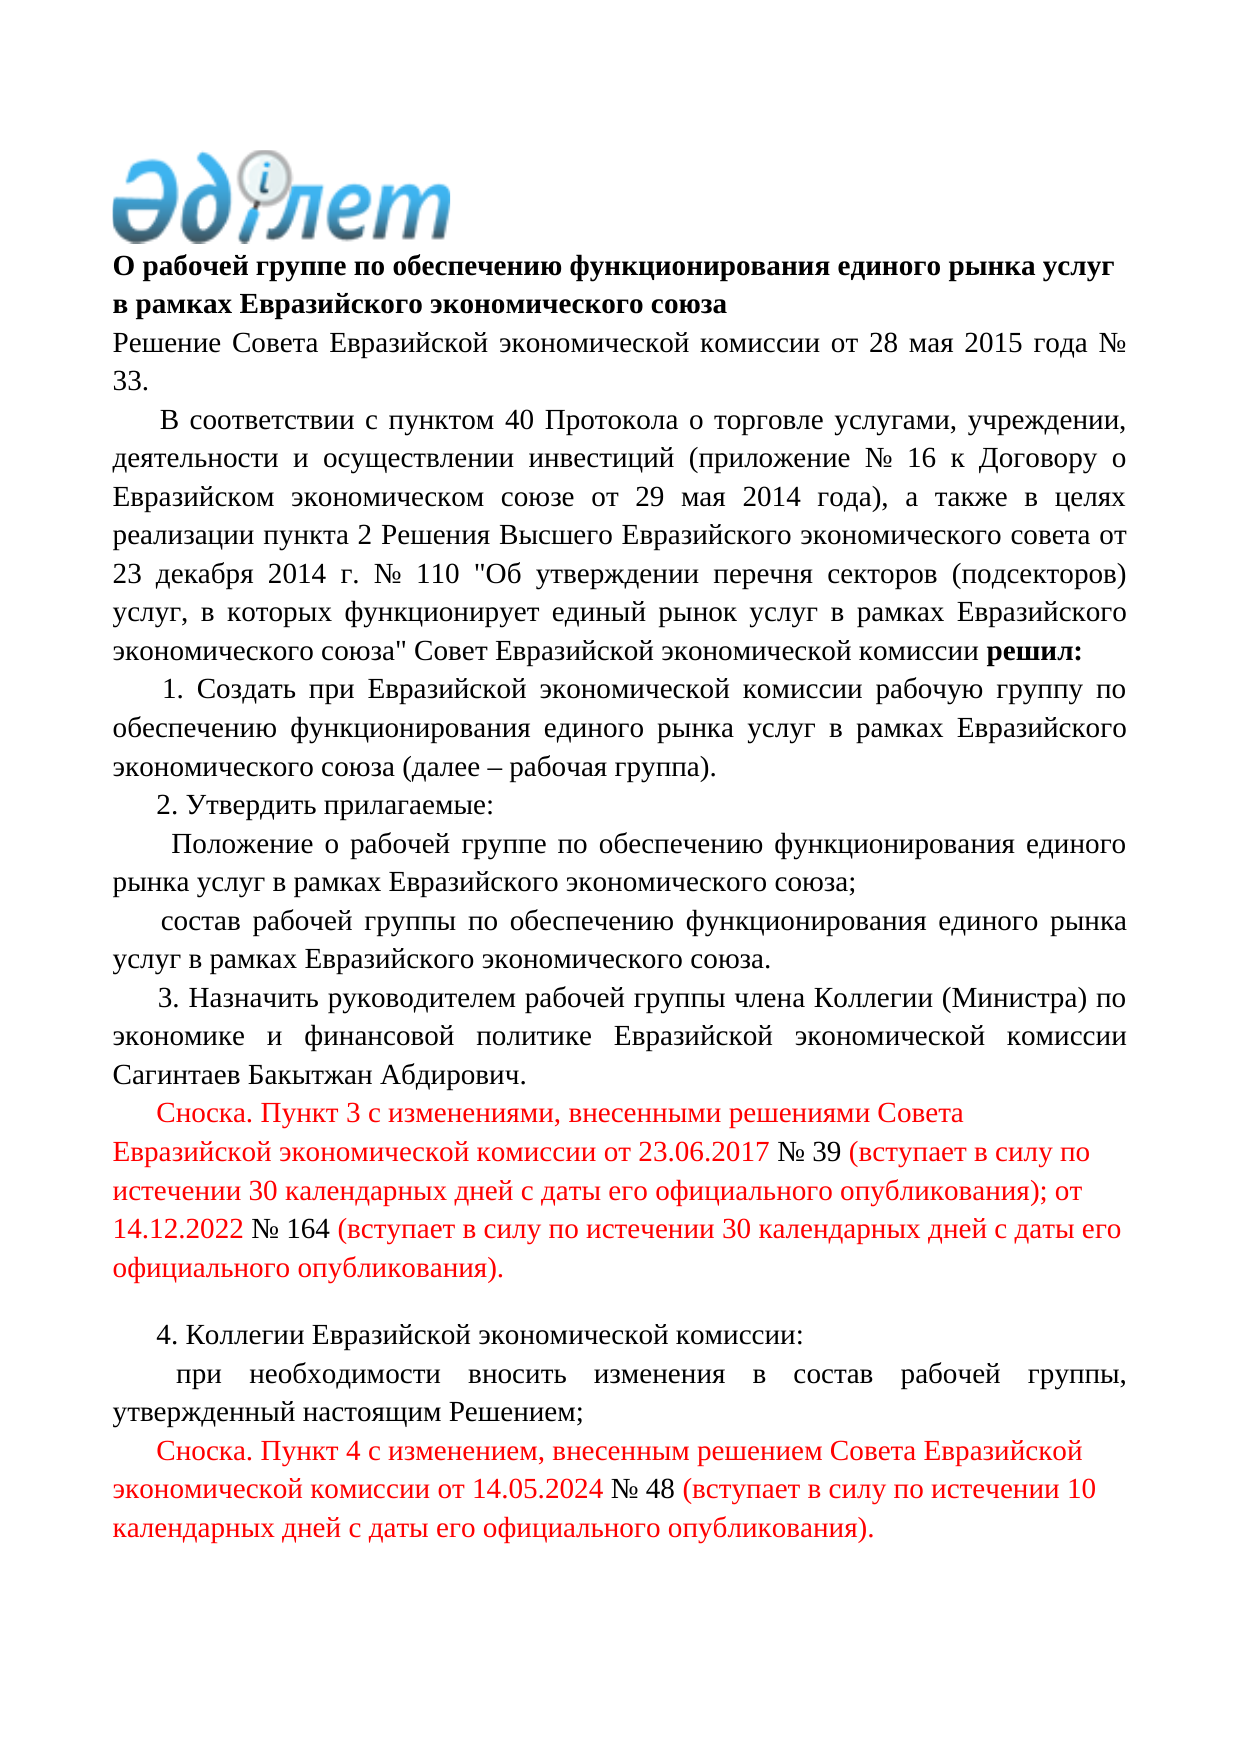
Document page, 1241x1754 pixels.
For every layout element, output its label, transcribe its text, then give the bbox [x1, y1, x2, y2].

picture [112, 150, 451, 244]
text при необходимости вносить изменения в состав рабочей группы, утвержденный настоящим Решением; [112, 1356, 1128, 1428]
text О рабочей группе по обеспечению функционирования единого рынка услуг в рамках Евразийского экономического союза [112, 248, 1128, 320]
text Положение о рабочей группе по обеспечению функционирования единого рынка услуг в рамках Евразийского экономического союза; [112, 826, 1128, 898]
text 1. Создать при Евразийской экономической комиссии рабочую группу по обеспечению функционирования единого рынка услуг в рамках Евразийского экономического союза (далее – рабочая группа). [112, 672, 1128, 782]
text Решение Совета Евразийской экономической комиссии от 28 мая 2015 года № 33. [112, 325, 1128, 397]
text 3. Назначить руководителем рабочей группы члена Коллегии (Министра) по экономике и финансовой политике Евразийской экономической комиссии Сагинтаев Бакытжан Абдирович. [112, 980, 1128, 1091]
text В соответствии с пунктом 40 Протокола о торговле услугами, учреждении, деятельности и осуществлении инвестиций (приложение № 16 к Договору о Евразийском экономическом союзе от 29 мая 2014 года), а также в целях реализации пункта 2 Решения Высшего Евразийского экономического совета от 23 декабря 2014 г. № 110 "Об утверждении перечня секторов (подсекторов) услуг, в которых функционирует единый рынок услуг в рамках Евразийского экономического союза" Совет Евразийской экономической комиссии решил: [112, 402, 1128, 667]
text 2. Утвердить прилагаемые: [112, 787, 1128, 821]
text состав рабочей группы по обеспечению функционирования единого рынка услуг в рамках Евразийского экономического союза. [112, 903, 1128, 975]
text Сноска. Пункт 4 с изменением, внесенным решением Совета Евразийской экономической комиссии от 14.05.2024 № 48 (вступает в силу по истечении 10 календарных дней с даты его официального опубликования). [112, 1433, 1128, 1574]
text Сноска. Пункт 3 с изменениями, внесенными решениями Совета Евразийской экономической комиссии от 23.06.2017 № 39 (вступает в силу по истечении 30 календарных дней с даты его официального опубликования); от 14.12.2022 № 164 (вступает в силу по истечении 30 календарных дней с даты его официального опубликования). [112, 1096, 1128, 1313]
text 4. Коллегии Евразийской экономической комиссии: [112, 1317, 1128, 1351]
